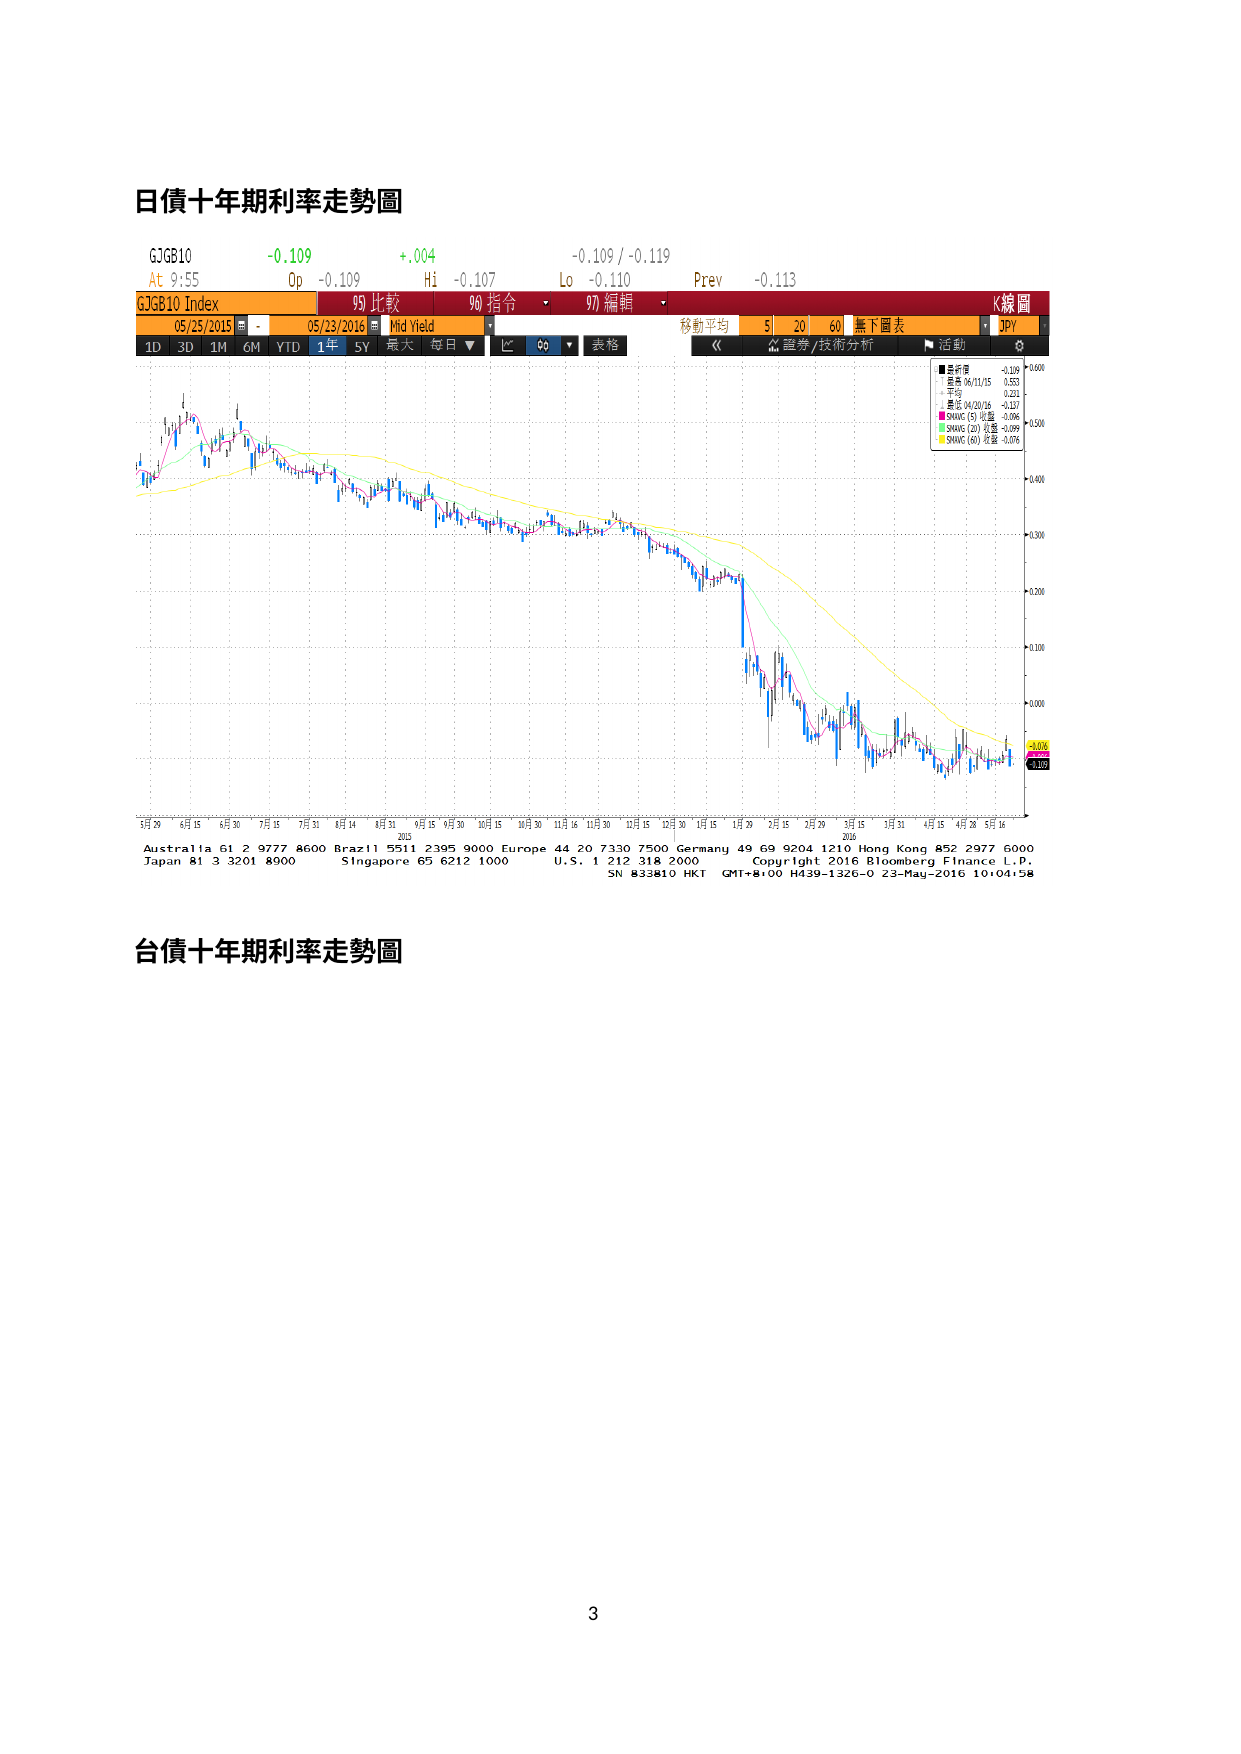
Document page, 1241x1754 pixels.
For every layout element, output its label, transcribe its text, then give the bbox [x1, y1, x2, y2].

picture [132, 237, 1053, 886]
text 日債十年期利率走勢圖 [133, 162, 1053, 237]
text 台債十年期利率走勢圖 [133, 912, 1053, 987]
